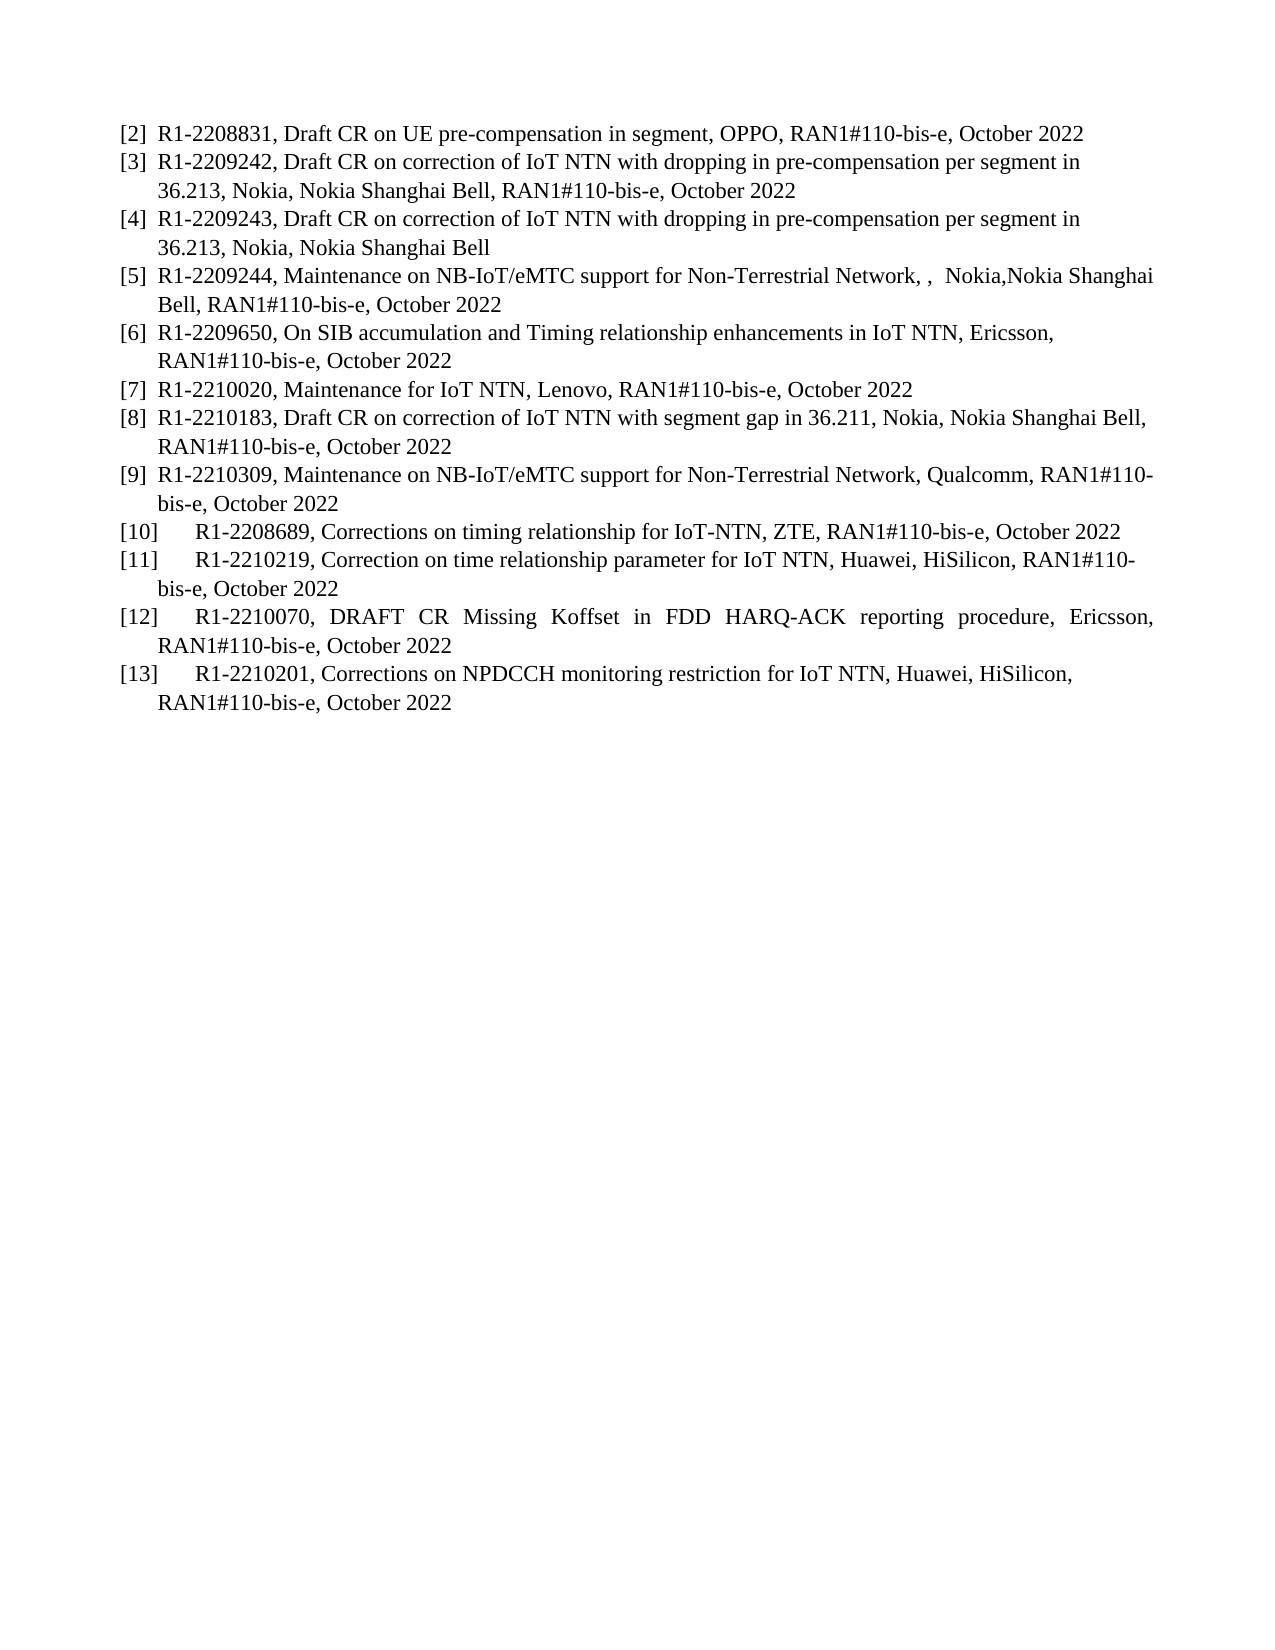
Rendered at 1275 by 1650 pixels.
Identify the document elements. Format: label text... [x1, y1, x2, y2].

list R1-2209244, Maintenance on NB-IoT/eMTC support for Non-Terrestrial Network, , Nokia,Nokia Shanghai Bell, RAN1#110-bis-e, October 2022 [120, 262, 1155, 317]
list R1-2210309, Maintenance on NB-IoT/eMTC support for Non-Terrestrial Network, Qualcomm, RAN1#110-bis-e, October 2022 [120, 461, 1155, 516]
list R1-2208689, Corrections on timing relationship for IoT-NTN, ZTE, RAN1#110-bis-e, October 2022 [120, 518, 1155, 544]
list R1-2210183, Draft CR on correction of IoT NTN with segment gap in 36.211, Nokia, Nokia Shanghai Bell, RAN1#110-bis-e, October 2022 [120, 404, 1155, 459]
list R1-2210020, Maintenance for IoT NTN, Lenovo, RAN1#110-bis-e, October 2022 [120, 376, 1155, 402]
list R1-2210070, DRAFT CR Missing Koffset in FDD HARQ-ACK reporting procedure, Ericsson, RAN1#110-bis-e, October 2022 [120, 603, 1155, 658]
list R1-2210201, Corrections on NPDCCH monitoring restriction for IoT NTN, Huawei, HiSilicon, RAN1#110-bis-e, October 2022 [120, 660, 1155, 715]
list R1-2209650, On SIB accumulation and Timing relationship enhancements in IoT NTN, Ericsson, RAN1#110-bis-e, October 2022 [120, 319, 1155, 374]
list R1-2209243, Draft CR on correction of IoT NTN with dropping in pre-compensation per segment in 36.213, Nokia, Nokia Shanghai Bell [120, 205, 1155, 260]
list R1-2209242, Draft CR on correction of IoT NTN with dropping in pre-compensation per segment in 36.213, Nokia, Nokia Shanghai Bell, RAN1#110-bis-e, October 2022 [120, 148, 1155, 203]
list R1-2210219, Correction on time relationship parameter for IoT NTN, Huawei, HiSilicon, RAN1#110-bis-e, October 2022 [120, 547, 1155, 601]
list R1-2208831, Draft CR on UE pre-compensation in segment, OPPO, RAN1#110-bis-e, October 2022 [120, 120, 1155, 146]
